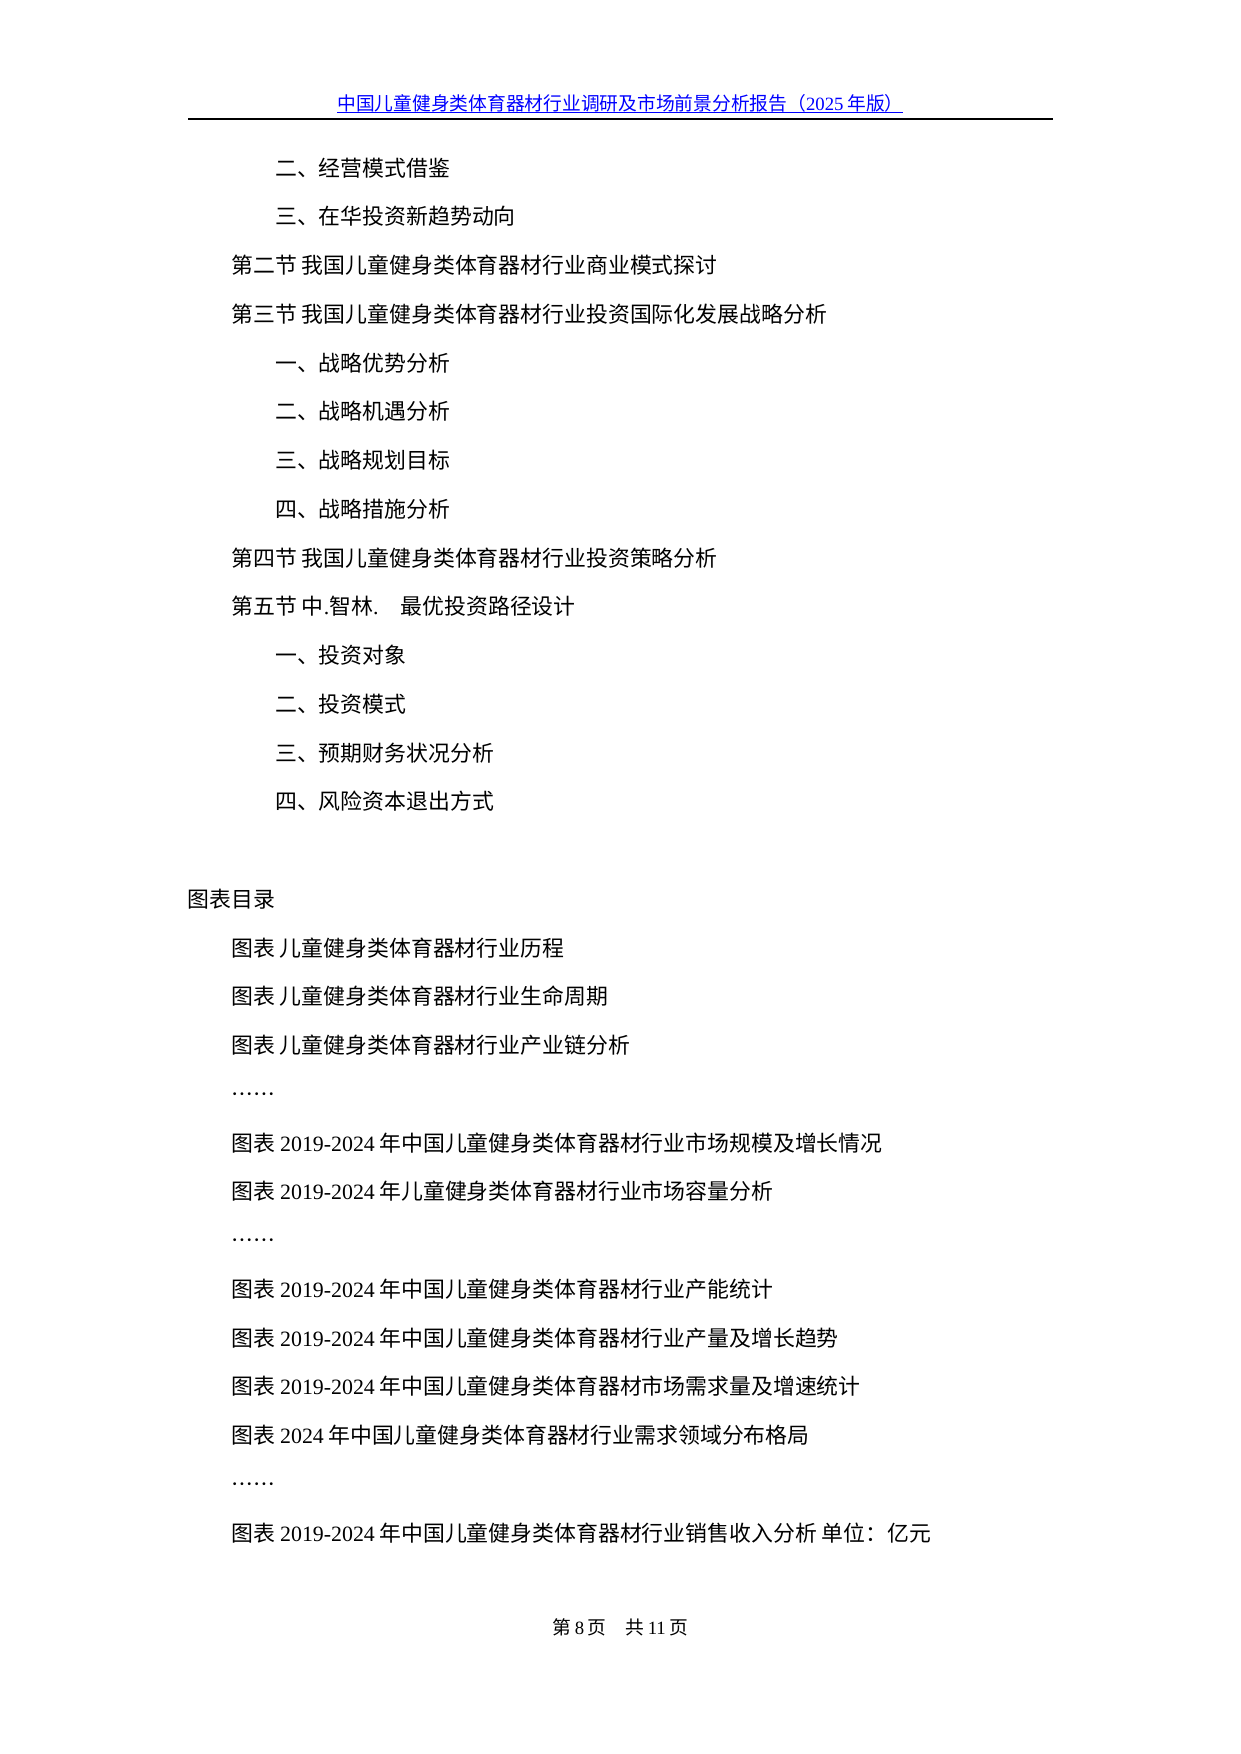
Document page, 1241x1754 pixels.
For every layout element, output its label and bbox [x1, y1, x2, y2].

text [187, 150, 1053, 1548]
